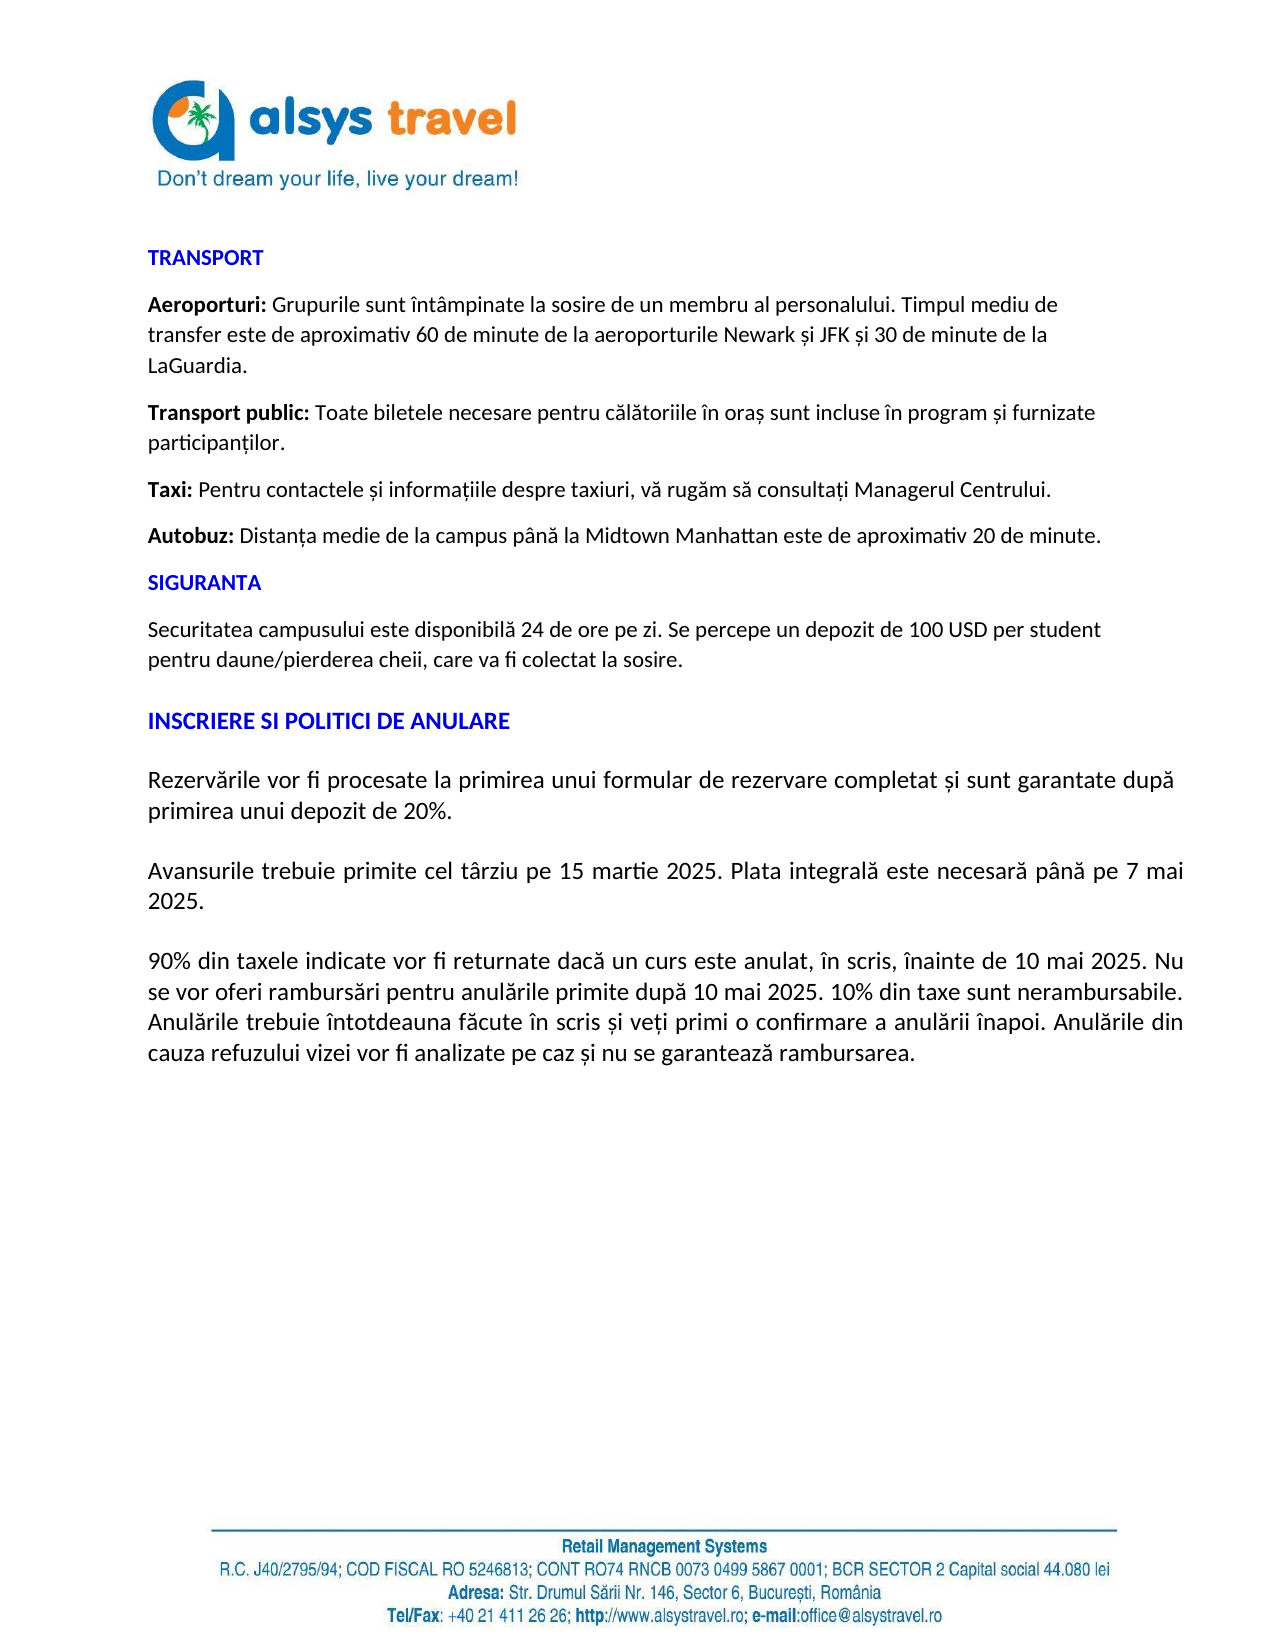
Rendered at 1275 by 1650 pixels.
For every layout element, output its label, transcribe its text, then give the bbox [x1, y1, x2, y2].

picture [206, 1518, 1118, 1628]
text 90% din taxele indicate vor fi returnate dacă un curs este anulat, în scris, înainte de 10 mai 2025. Nu se vor oferi rambursări pentru anulările primite după 10 mai 2025. 10% din taxe sunt nerambursabile. Anulările trebuie întotdeauna făcute în scris și veți primi o confirmare a anulării înapoi. Anulările din cauza refuzului vizei vor fi analizate pe caz și nu se garantează rambursarea. [148, 945, 1186, 1067]
text Securitatea campusului este disponibilă 24 de ore pe zi. Se percepe un depozit de 100 USD per student pentru daune/pierderea cheii, care va fi colectat la sosire. [148, 615, 1116, 674]
text Autobuz: Distanța medie de la campus până la Midtown Manhattan este de aproximativ 20 de minute. [148, 522, 1116, 550]
text Rezervările vor fi procesate la primirea unui formular de rezervare completat și sunt garantate după primirea unui depozit de 20%. [148, 765, 1176, 826]
text SIGURANTA [148, 568, 1116, 597]
text Aeroporturi: Grupurile sunt întâmpinate la sosire de un membru al personalului. Timpul mediu de transfer este de aproximativ 60 de minute de la aeroporturile Newark și JFK și 30 de minute de la LaGuardia. [148, 290, 1116, 379]
text INSCRIERE SI POLITICI DE ANULARE [148, 705, 1153, 736]
text Taxi: Pentru contactele și informațiile despre taxiuri, vă rugăm să consultați Managerul Centrului. [148, 475, 1116, 503]
picture [147, 75, 527, 197]
text TRANSPORT [148, 243, 1116, 272]
text Avansurile trebuie primite cel târziu pe 15 martie 2025. Plata integrală este necesară până pe 7 mai 2025. [148, 855, 1186, 916]
text Transport public: Toate biletele necesare pentru călătoriile în oraș sunt incluse în program și furnizate participanților. [148, 398, 1116, 456]
